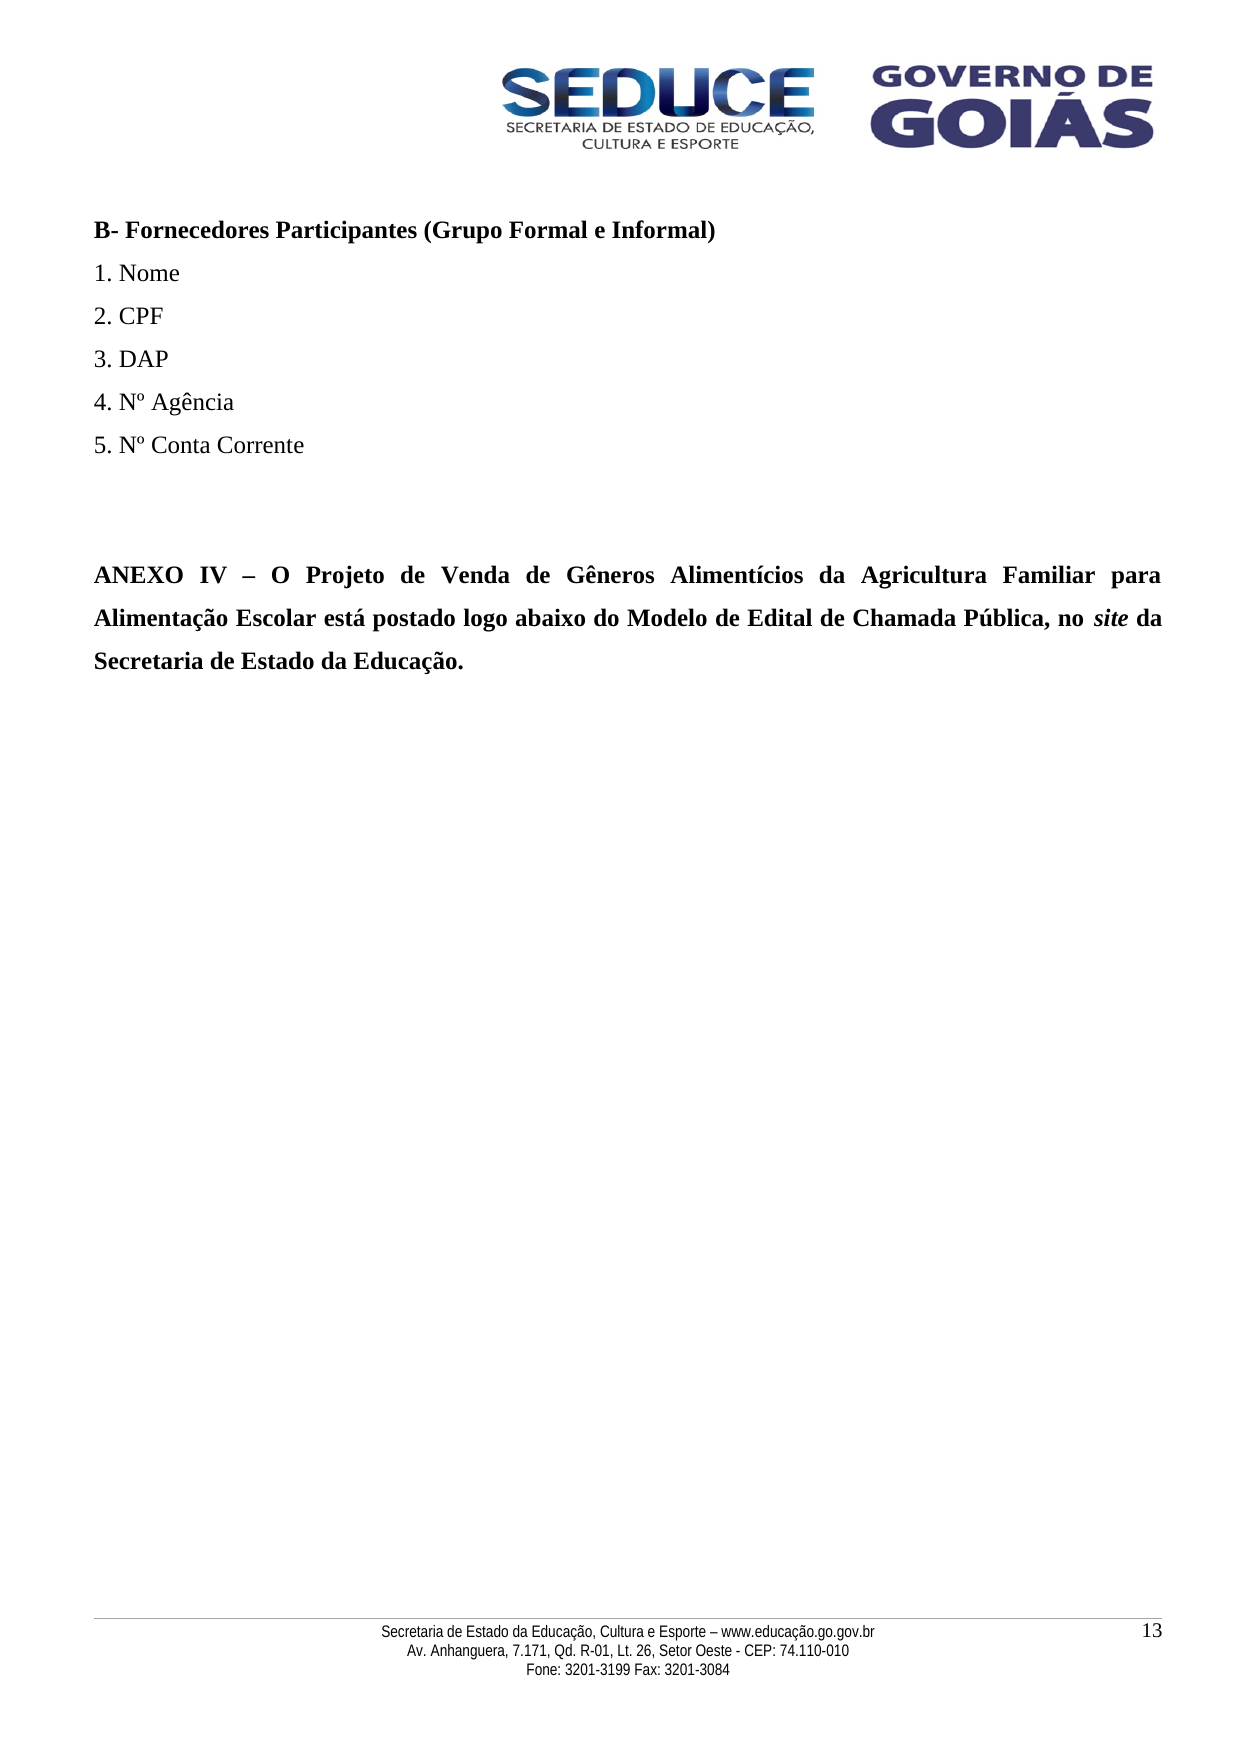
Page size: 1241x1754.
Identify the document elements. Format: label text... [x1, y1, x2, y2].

text 1. Nome [94, 258, 1162, 287]
text B- Fornecedores Participantes (Grupo Formal e Informal) [94, 215, 1162, 244]
text 2. CPF [94, 301, 1162, 330]
picture [501, 59, 1163, 158]
text 3. DAP [94, 344, 1162, 373]
text ANEXO IV – O Projeto de Venda de Gêneros Alimentícios da Agricultura Familiar para Alimentação Escolar está postado logo abaixo do Modelo de Edital de Chamada Pública, no site da Secretaria de Estado da Educação. [94, 560, 1162, 675]
text 5. Nº Conta Corrente [94, 431, 1162, 459]
text 4. Nº Agência [94, 387, 1162, 416]
